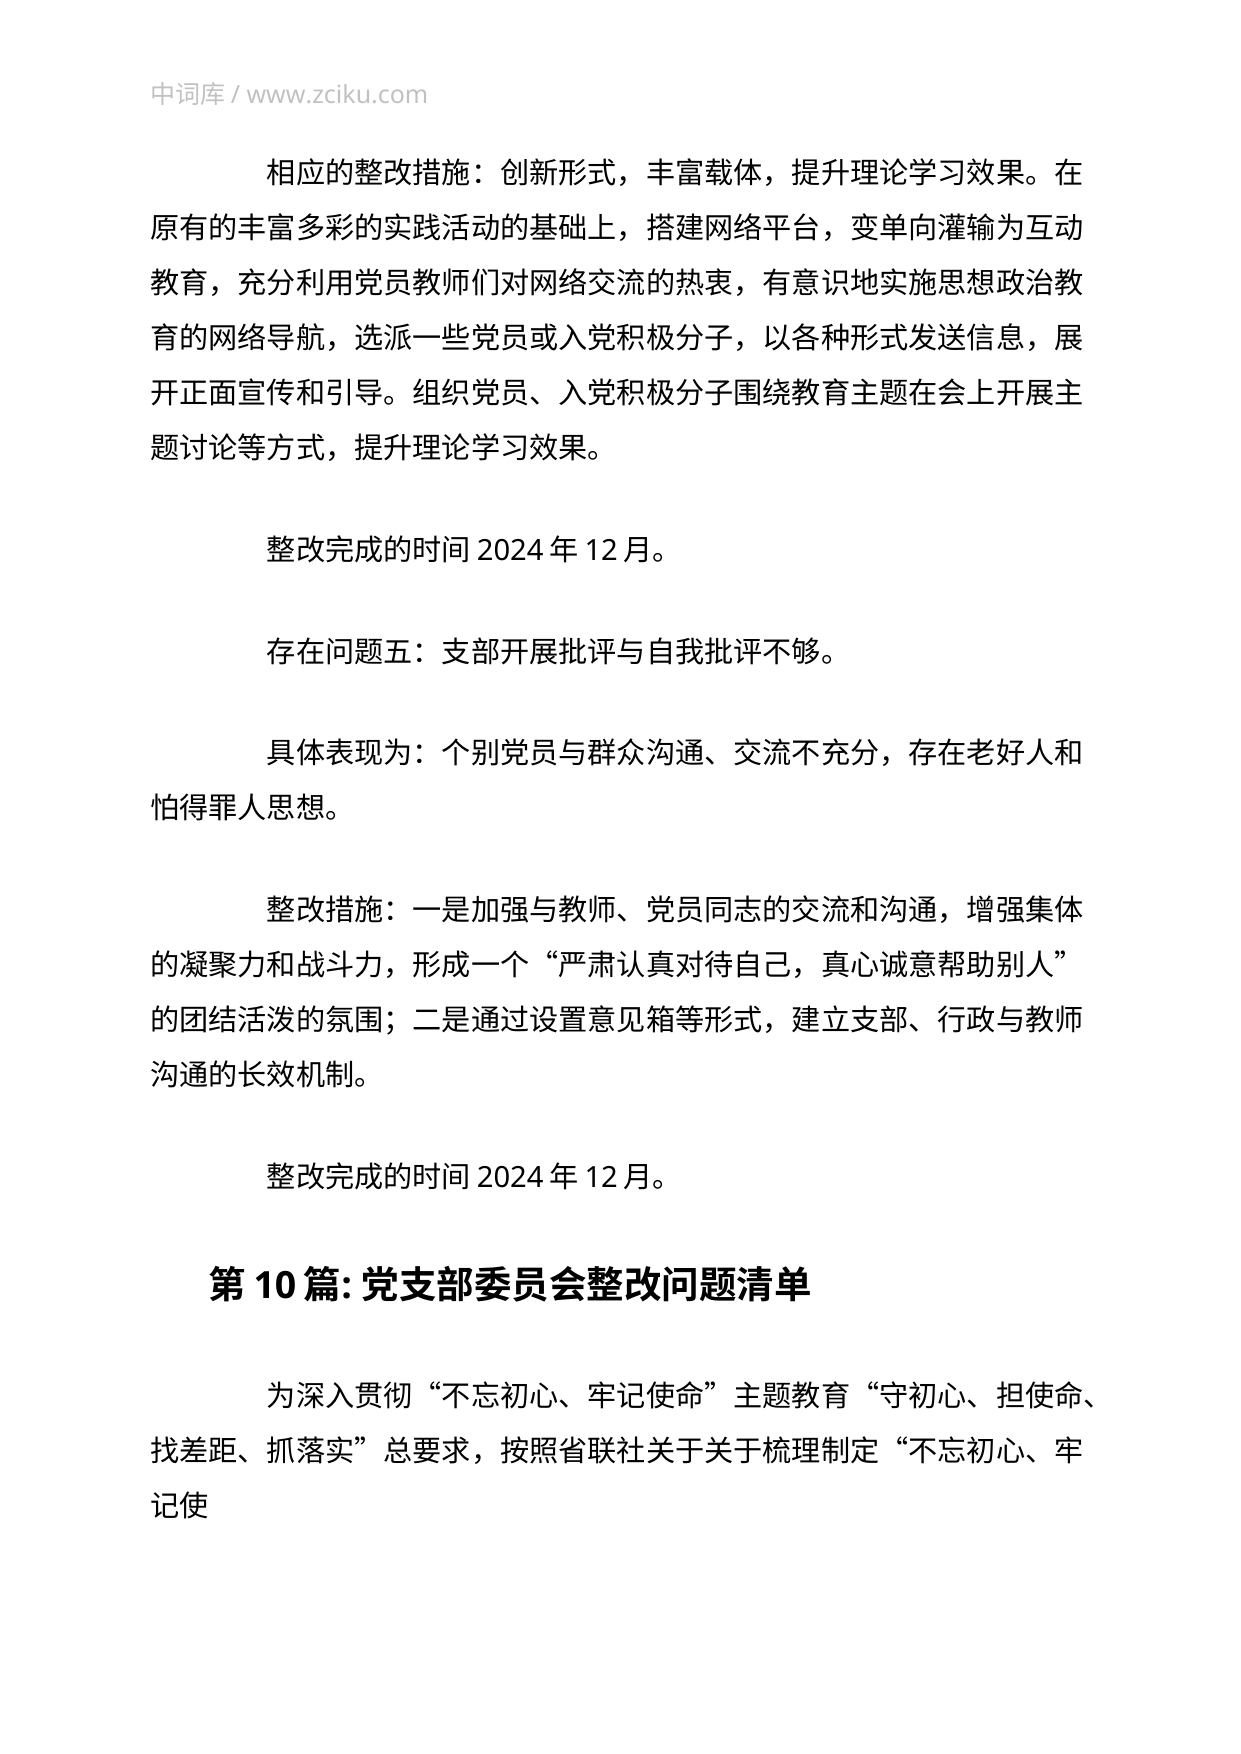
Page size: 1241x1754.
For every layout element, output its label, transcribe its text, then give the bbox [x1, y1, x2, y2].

text 具体表现为：个别党员与群众沟通、交流不充分，存在老好人和怕得罪人思想。 [150, 730, 1090, 827]
text 相应的整改措施：创新形式，丰富载体，提升理论学习效果。在原有的丰富多彩的实践活动的基础上，搭建网络平台，变单向灌输为互动教育，充分利用党员教师们对网络交流的热衷，有意识地实施思想政治教育的网络导航，选派一些党员或入党积极分子，以各种形式发送信息，展开正面宣传和引导。组织党员、入党积极分子围绕教育主题在会上开展主题讨论等方式，提升理论学习效果。 [150, 150, 1090, 467]
text 为深入贯彻“不忘初心、牢记使命”主题教育“守初心、担使命、找差距、抓落实”总要求，按照省联社关于关于梳理制定“不忘初心、牢记使 [150, 1373, 1090, 1525]
text 整改措施：一是加强与教师、党员同志的交流和沟通，增强集体的凝聚力和战斗力，形成一个“严肃认真对待自己，真心诚意帮助别人”的团结活泼的氛围；二是通过设置意见箱等形式，建立支部、行政与教师沟通的长效机制。 [150, 887, 1090, 1094]
text 整改完成的时间2024年12月。 [150, 526, 1090, 569]
text 整改完成的时间2024年12月。 [150, 1153, 1090, 1196]
text 存在问题五：支部开展批评与自我批评不够。 [150, 628, 1090, 671]
text 第10篇: 党支部委员会整改问题清单 [150, 1255, 1090, 1309]
